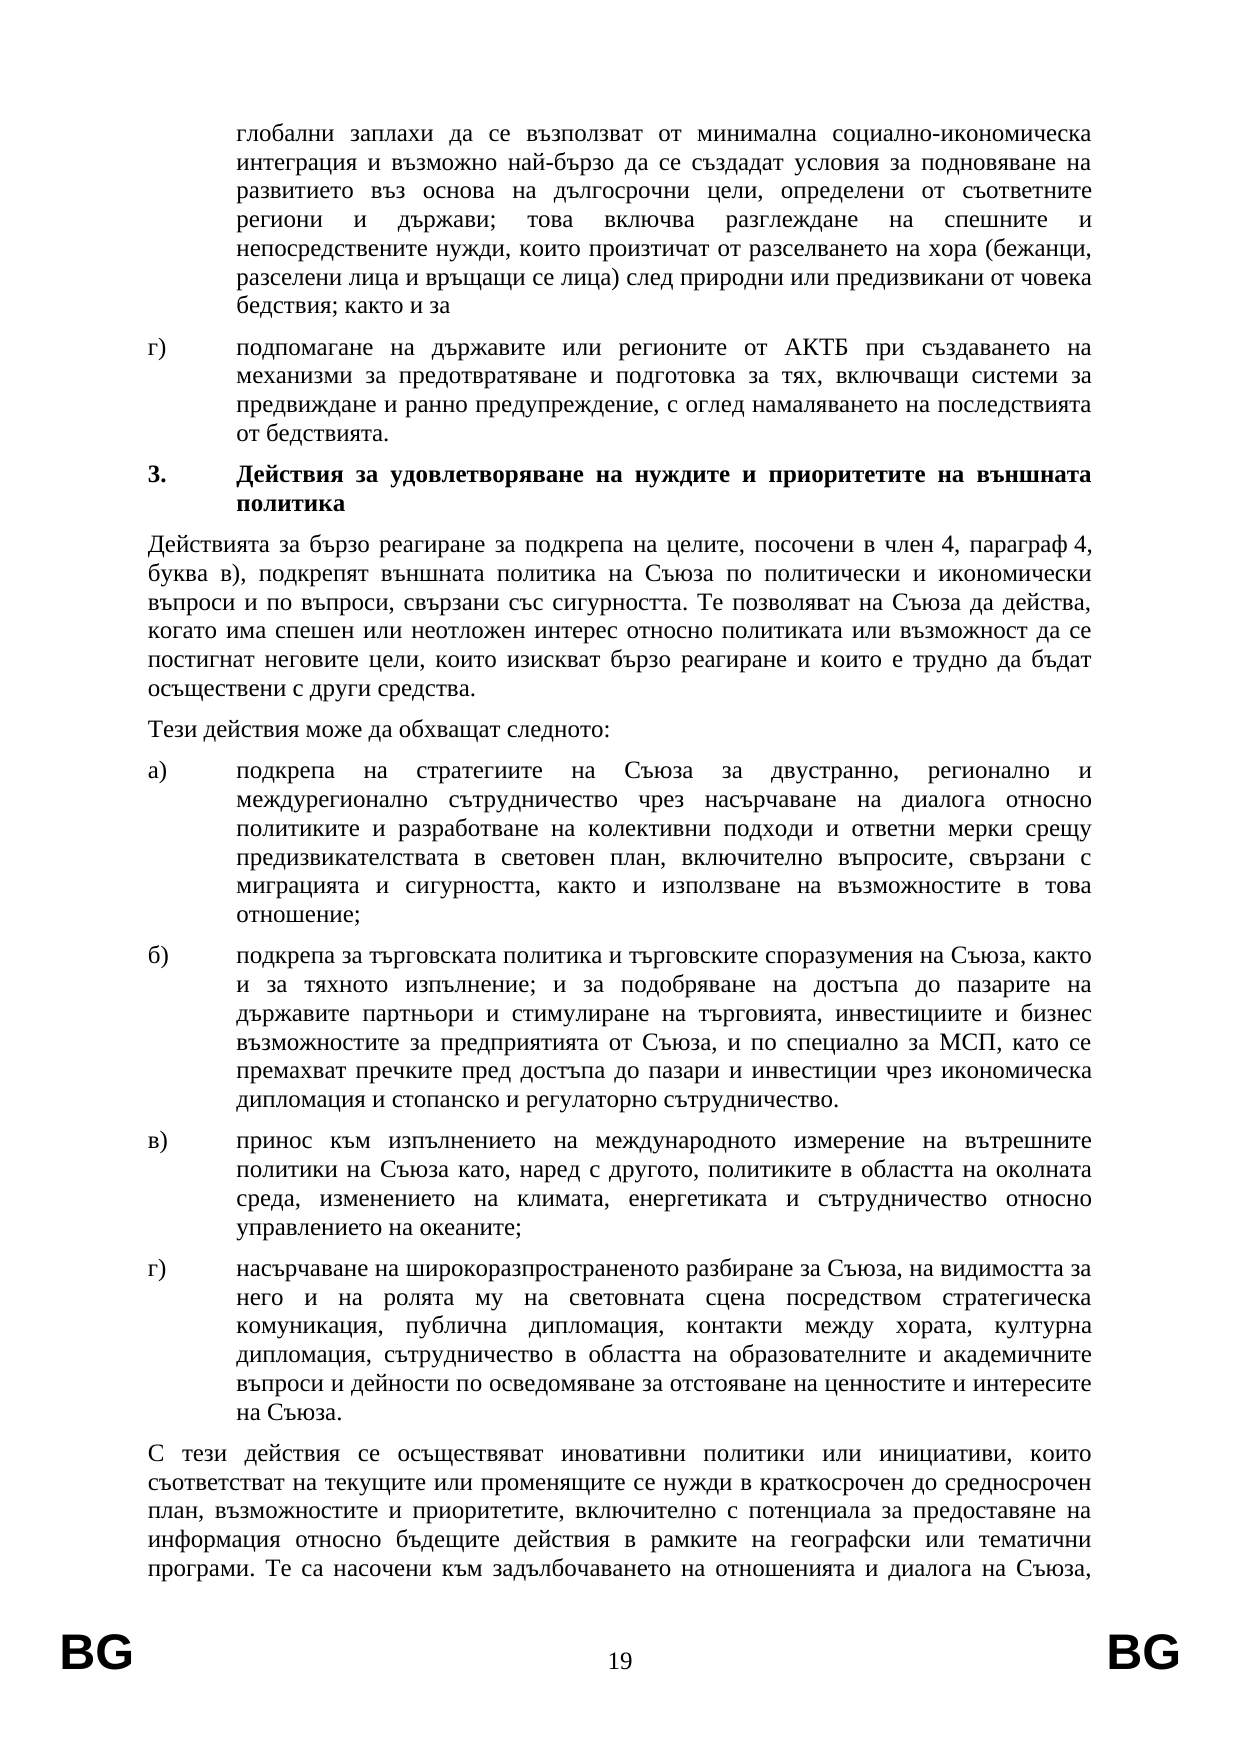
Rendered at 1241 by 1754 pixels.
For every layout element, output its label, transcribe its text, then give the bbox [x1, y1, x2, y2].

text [148, 118, 1093, 319]
text в) принос към изпълнението на международното измерение на вътрешните политики на Съюза като, наред с другото, политиките в областта на околната среда, изменението на климата, енергетиката и сътрудничество относно управлението на океаните; [148, 1126, 1093, 1241]
text а) подкрепа на стратегиите на Съюза за двустранно, регионално и междурегионално сътрудничество чрез насърчаване на диалога относно политиките и разработване на колективни подходи и ответни мерки срещу предизвикателствата в световен план, включително въпросите, свързани с миграцията и сигурността, както и използване на възможностите в това отношение; [148, 756, 1093, 928]
text 3. Действия за удовлетворяване на нуждите и приоритетите на външната политика [148, 459, 1093, 517]
text Действията за бързо реагиране за подкрепа на целите, посочени в член 4, параграф 4, буква в), подкрепят външната политика на Съюза по политически и икономически въпроси и по въпроси, свързани със сигурността. Те позволяват на Съюза да действа, когато има спешен или неотложен интерес относно политиката или възможност да се постигнат неговите цели, които изискват бързо реагиране и които е трудно да бъдат осъществени с други средства. [148, 529, 1093, 702]
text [148, 1438, 1093, 1582]
text Тези действия може да обхващат следното: [148, 714, 1093, 743]
text г) насърчаване на широкоразпространеното разбиране за Съюза, на видимостта за него и на ролята му на световната сцена посредством стратегическа комуникация, публична дипломация, контакти между хората, културна дипломация, сътрудничество в областта на образователните и академичните въпроси и дейности по осведомяване за отстояване на ценностите и интересите на Съюза. [148, 1253, 1093, 1426]
text г) подпомагане на държавите или регионите от АКТБ при създаването на механизми за предотвратяване и подготовка за тях, включващи системи за предвиждане и ранно предупреждение, с оглед намаляването на последствията от бедствията. [148, 332, 1093, 447]
text б) подкрепа за търговската политика и търговските споразумения на Съюза, както и за тяхното изпълнение; и за подобряване на достъпа до пазарите на държавите партньори и стимулиране на търговията, инвестициите и бизнес възможностите за предприятията от Съюза, и по специално за МСП, като се премахват пречките пред достъпа до пазари и инвестиции чрез икономическа дипломация и стопанско и регулаторно сътрудничество. [148, 941, 1093, 1113]
